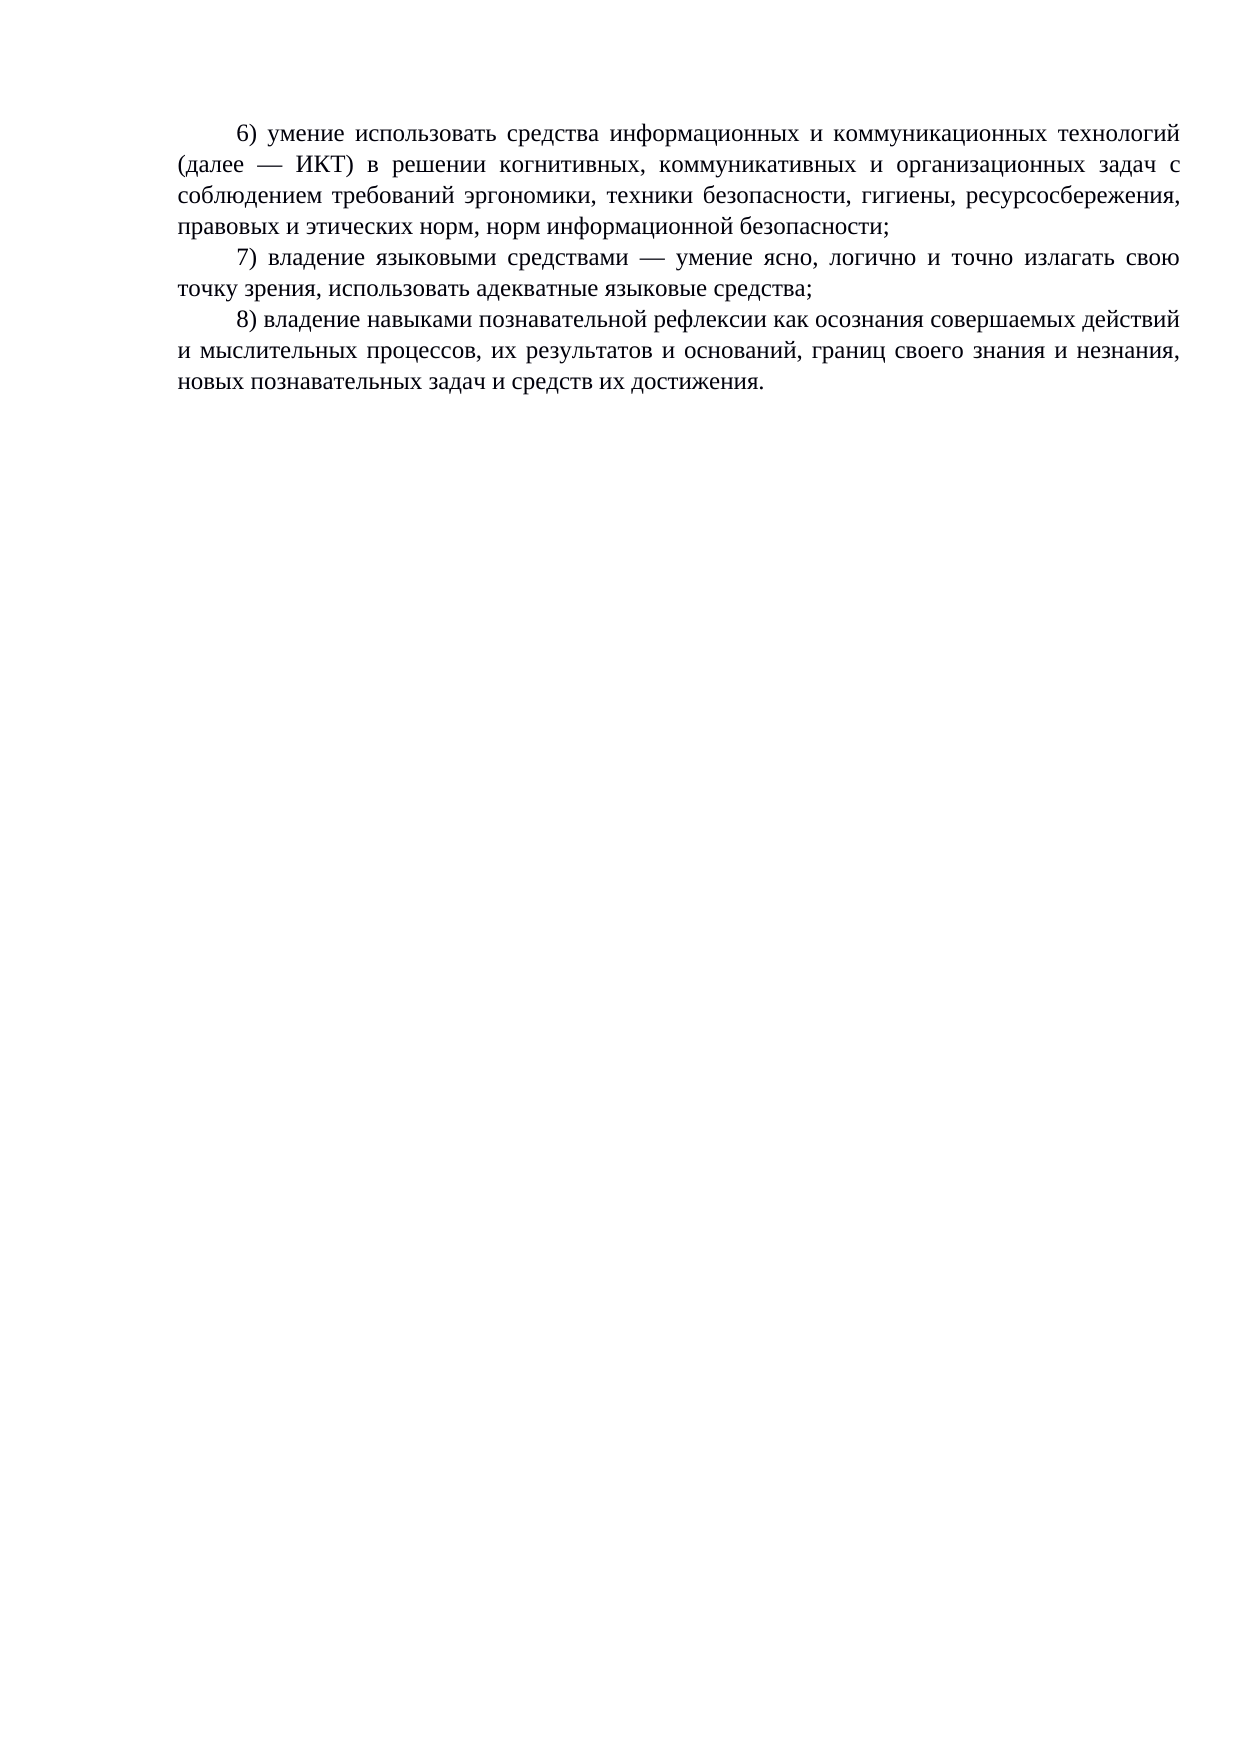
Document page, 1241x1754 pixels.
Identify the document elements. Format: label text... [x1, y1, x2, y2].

text 7) владение языковыми средствами — умение ясно, логично и точно излагать свою точку зрения, использовать адекватные языковые средства; [177, 242, 1181, 302]
text 6) умение использовать средства информационных и коммуникационных технологий (далее — ИКТ) в решении когнитивных, коммуникативных и организационных задач с соблюдением требований эргономики, техники безопасности, гигиены, ресурсосбережения, правовых и этических норм, норм информационной безопасности; [177, 118, 1181, 240]
text 8) владение навыками познавательной рефлексии как осознания совершаемых действий и мыслительных процессов, их результатов и оснований, границ своего знания и незнания, новых познавательных задач и средств их достижения. [177, 304, 1181, 395]
